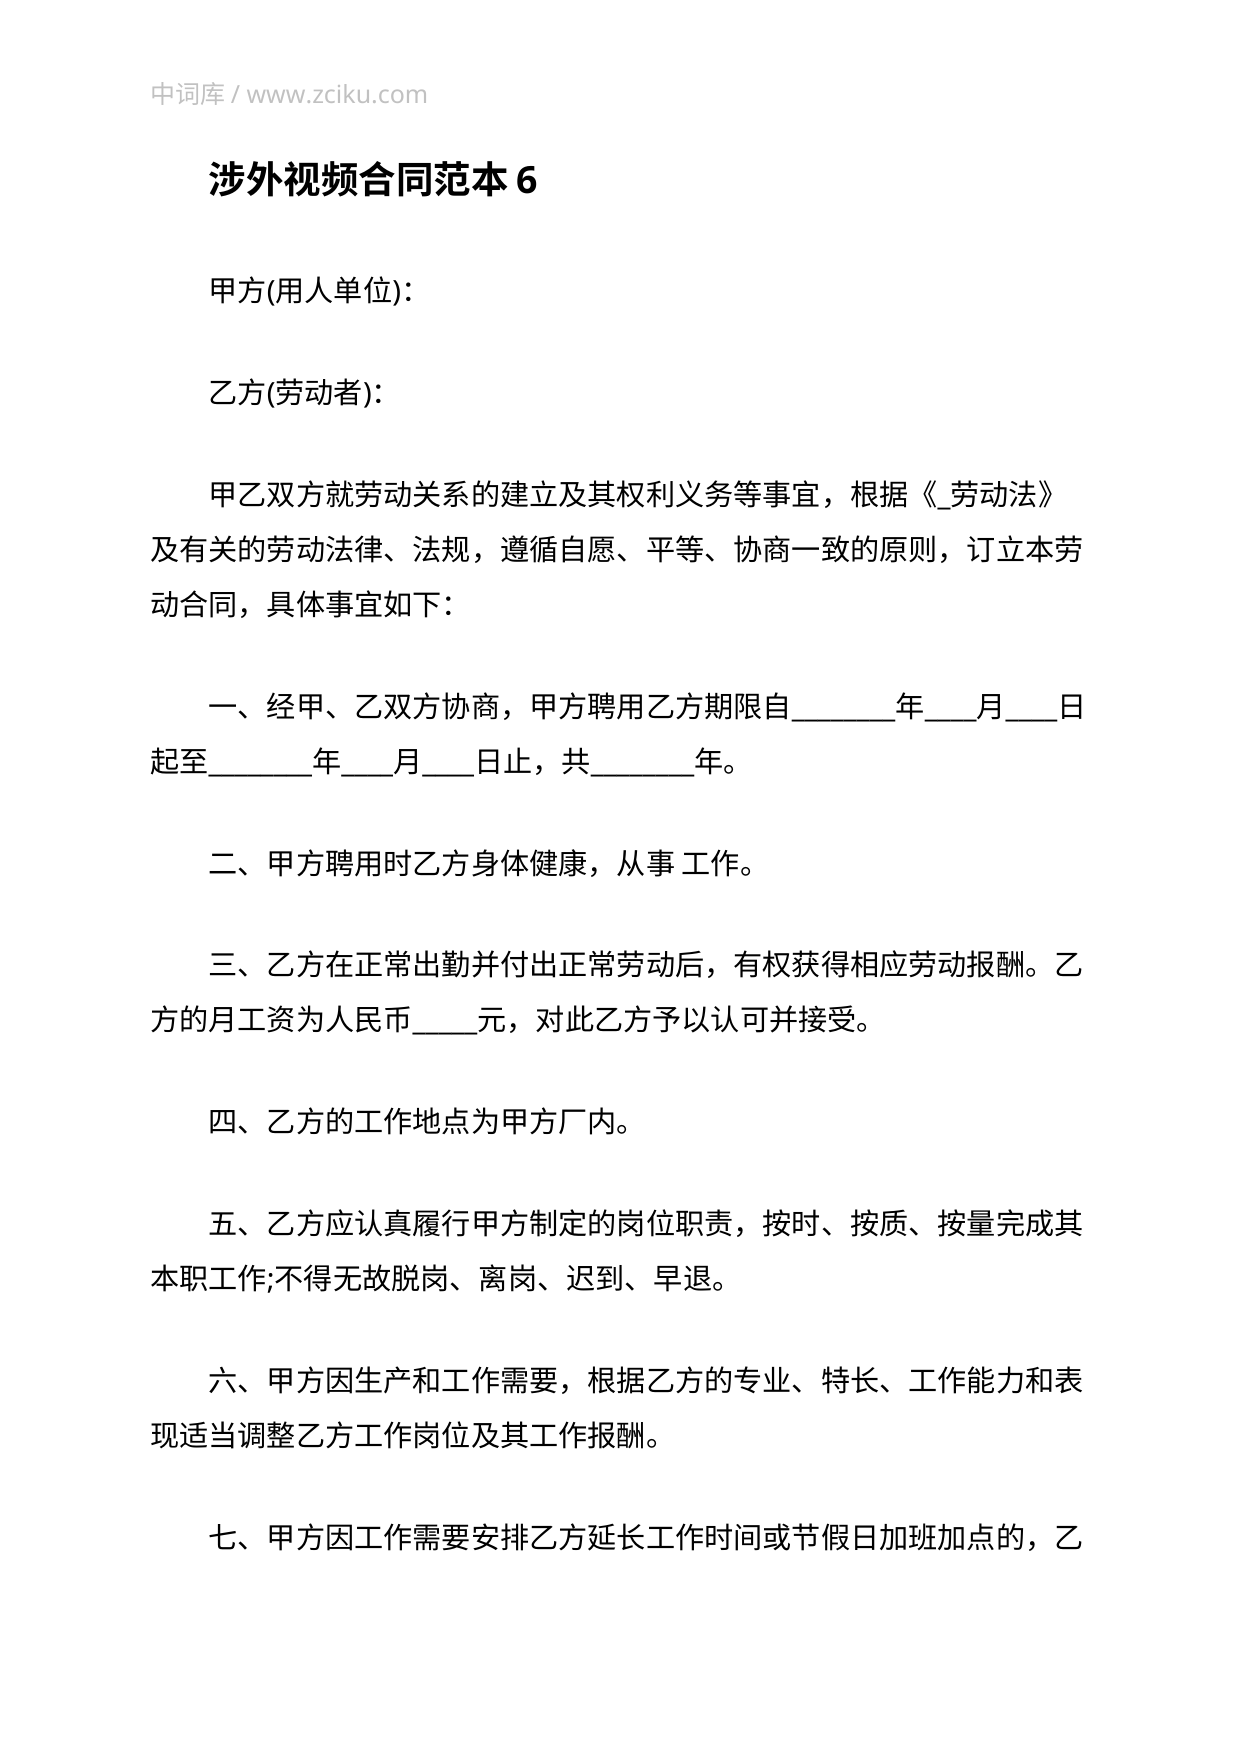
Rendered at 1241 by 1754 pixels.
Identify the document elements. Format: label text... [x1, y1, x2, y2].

text 一、经甲、乙双方协商，甲方聘用乙方期限自________年____月____日起至________年____月____日止，共________年。 [150, 683, 1090, 781]
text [150, 1514, 1090, 1556]
text 甲乙双方就劳动关系的建立及其权利义务等事宜，根据《_劳动法》及有关的劳动法律、法规，遵循自愿、平等、协商一致的原则，订立本劳动合同，具体事宜如下： [150, 472, 1090, 624]
text 三、乙方在正常出勤并付出正常劳动后，有权获得相应劳动报酬。乙方的月工资为人民币_____元，对此乙方予以认可并接受。 [150, 942, 1090, 1039]
text 四、乙方的工作地点为甲方厂内。 [150, 1099, 1090, 1141]
text 六、甲方因生产和工作需要，根据乙方的专业、特长、工作能力和表现适当调整乙方工作岗位及其工作报酬。 [150, 1357, 1090, 1455]
text 乙方(劳动者)： [150, 369, 1090, 412]
text 涉外视频合同范本6 [150, 150, 1090, 204]
text 甲方(用人单位)： [150, 268, 1090, 310]
text 五、乙方应认真履行甲方制定的岗位职责，按时、按质、按量完成其本职工作;不得无故脱岗、离岗、迟到、早退。 [150, 1201, 1090, 1298]
text 二、甲方聘用时乙方身体健康，从事 工作。 [150, 840, 1090, 882]
